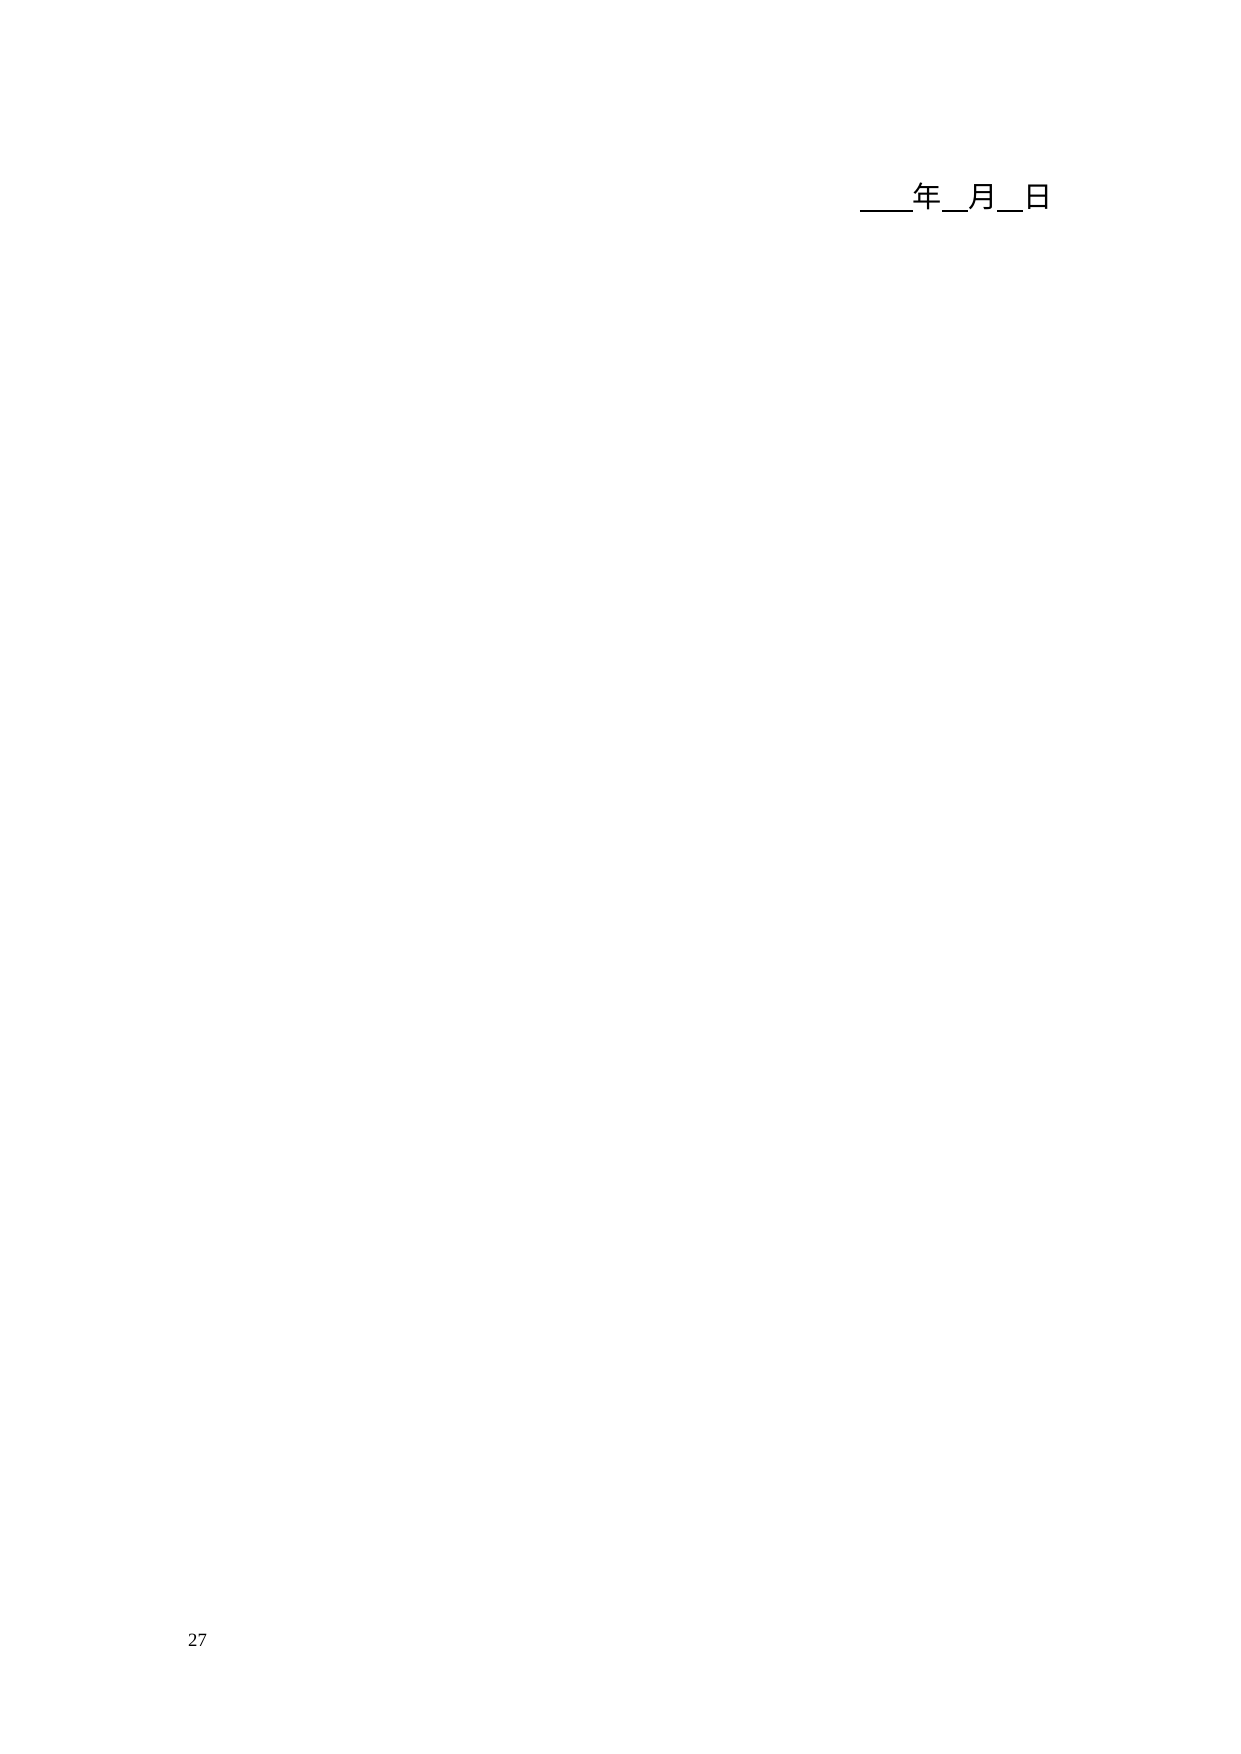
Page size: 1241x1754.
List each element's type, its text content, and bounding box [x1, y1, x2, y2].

text 年 月 日 [188, 162, 1052, 227]
